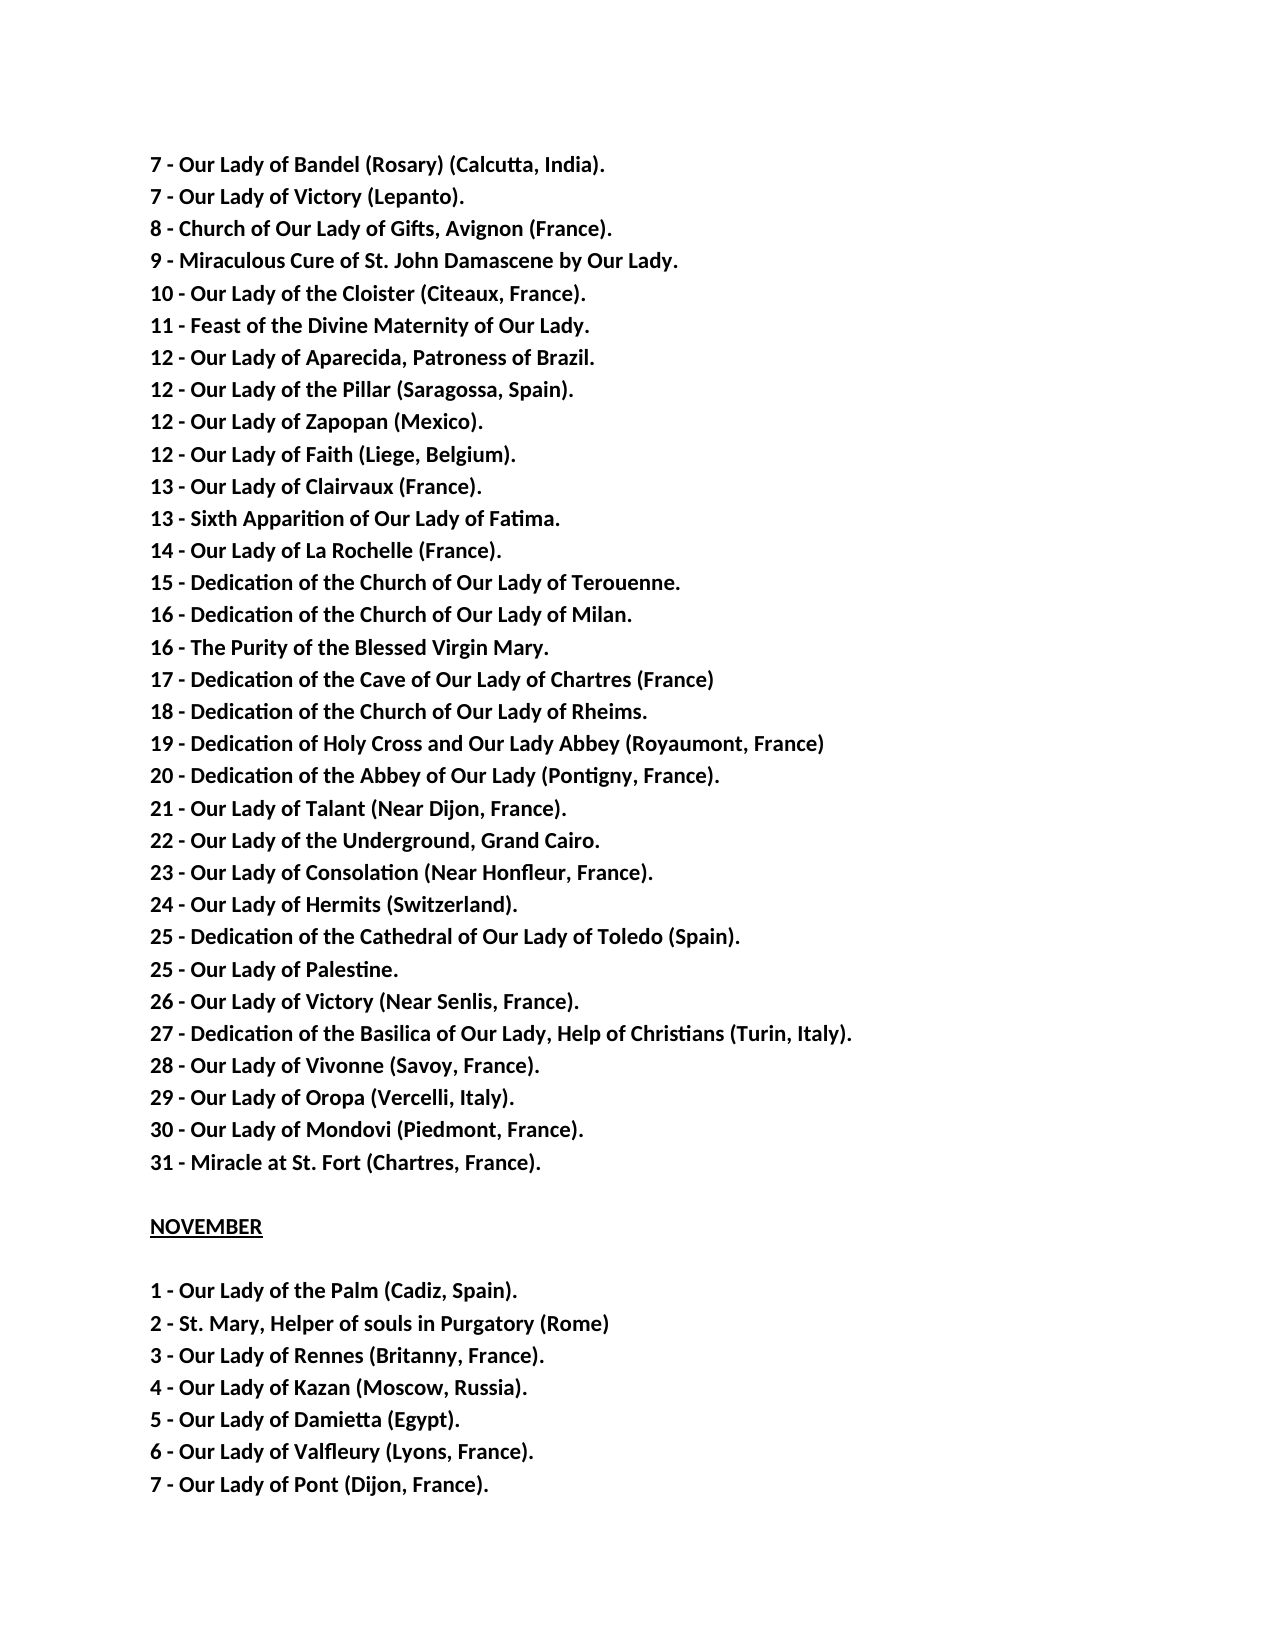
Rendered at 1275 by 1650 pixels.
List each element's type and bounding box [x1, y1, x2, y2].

text [150, 150, 1125, 1498]
